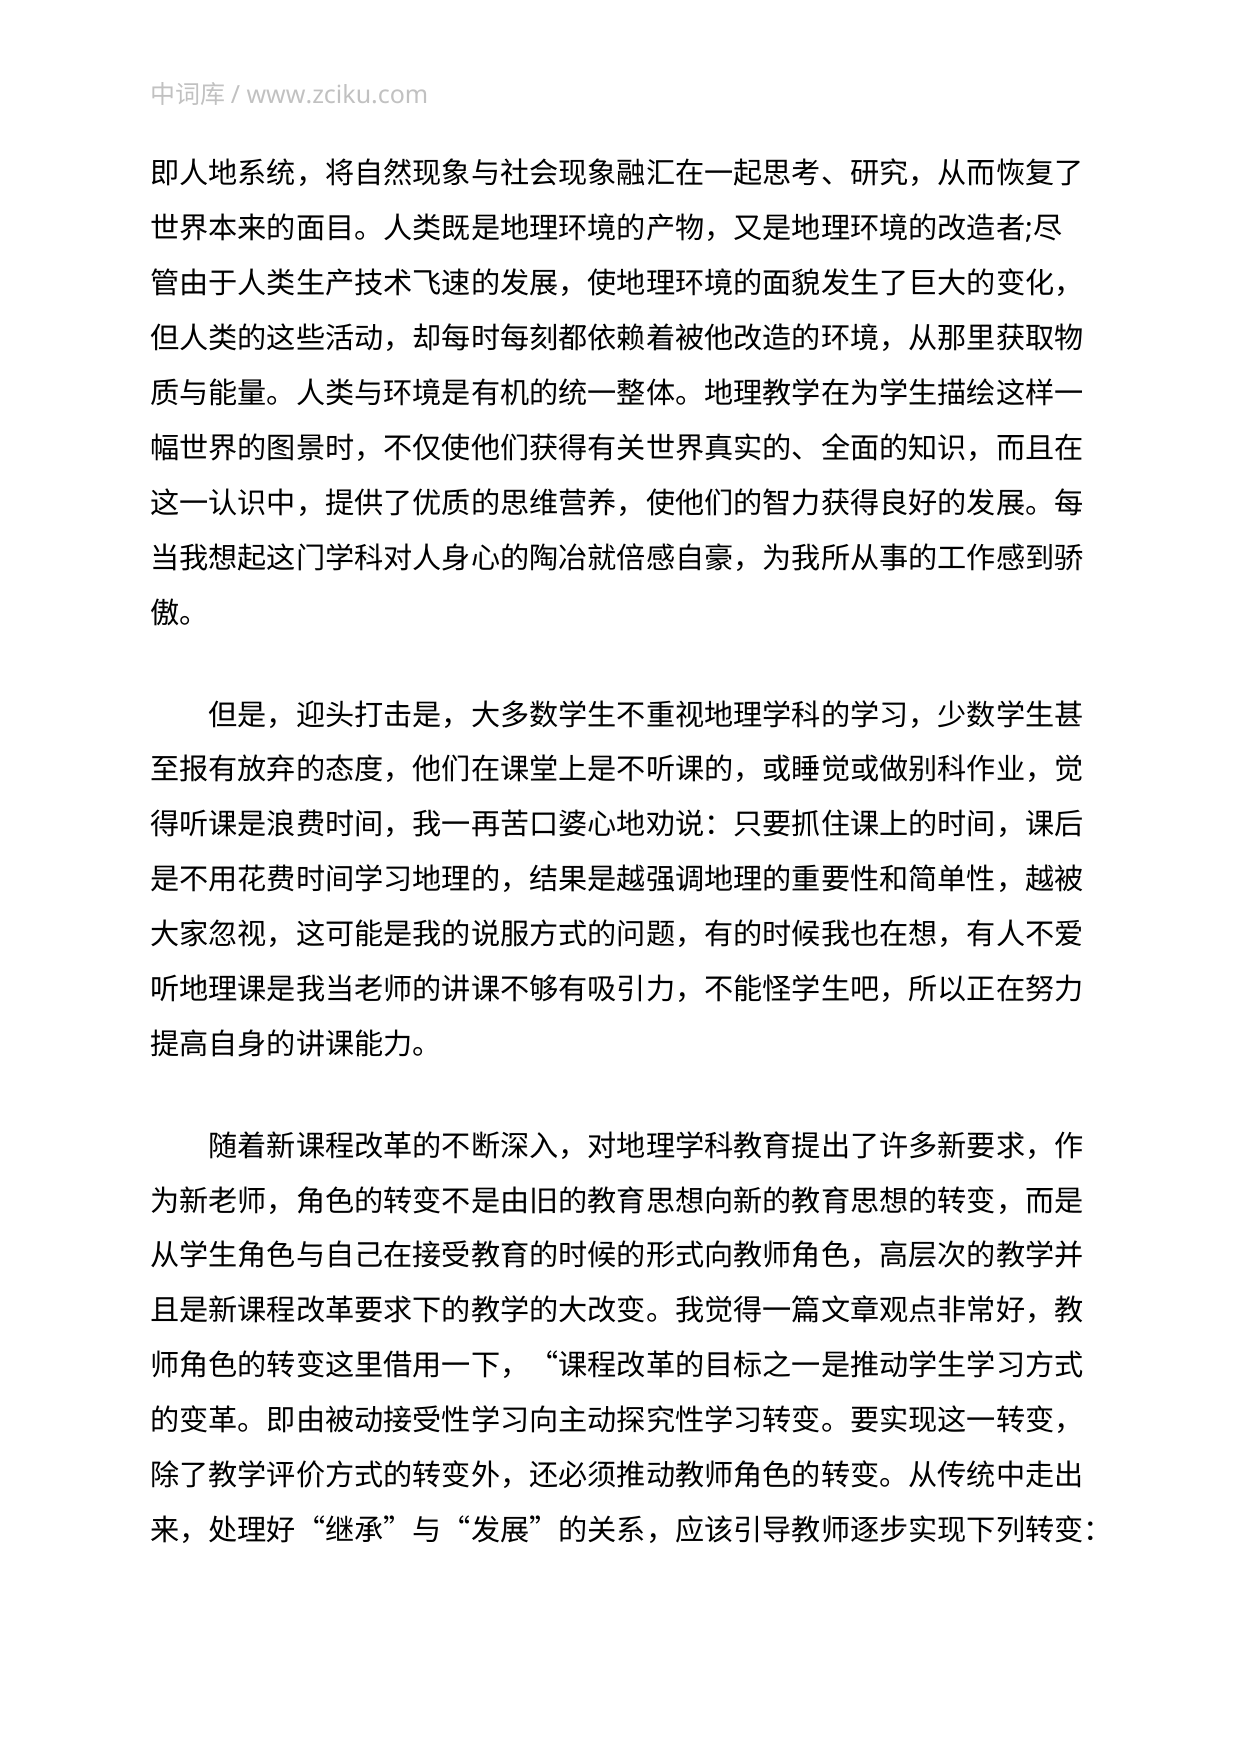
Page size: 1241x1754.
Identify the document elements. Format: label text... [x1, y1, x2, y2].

text 随着新课程改革的不断深入，对地理学科教育提出了许多新要求，作为新老师，角色的转变不是由旧的教育思想向新的教育思想的转变，而是从学生角色与自己在接受教育的时候的形式向教师角色，高层次的教学并且是新课程改革要求下的教学的大改变。我觉得一篇文章观点非常好，教师角色的转变这里借用一下，“课程改革的目标之一是推动学生学习方式的变革。即由被动接受性学习向主动探究性学习转变。要实现这一转变，除了教学评价方式的转变外，还必须推动教师角色的转变。从传统中走出来，处理好“继承”与“发展”的关系，应该引导教师逐步实现下列转变： [150, 1122, 1090, 1549]
text 但是，迎头打击是，大多数学生不重视地理学科的学习，少数学生甚至报有放弃的态度，他们在课堂上是不听课的，或睡觉或做别科作业，觉得听课是浪费时间，我一再苦口婆心地劝说：只要抓住课上的时间，课后是不用花费时间学习地理的，结果是越强调地理的重要性和简单性，越被大家忽视，这可能是我的说服方式的问题，有的时候我也在想，有人不爱听地理课是我当老师的讲课不够有吸引力，不能怪学生吧，所以正在努力提高自身的讲课能力。 [150, 691, 1090, 1063]
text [150, 150, 1090, 632]
